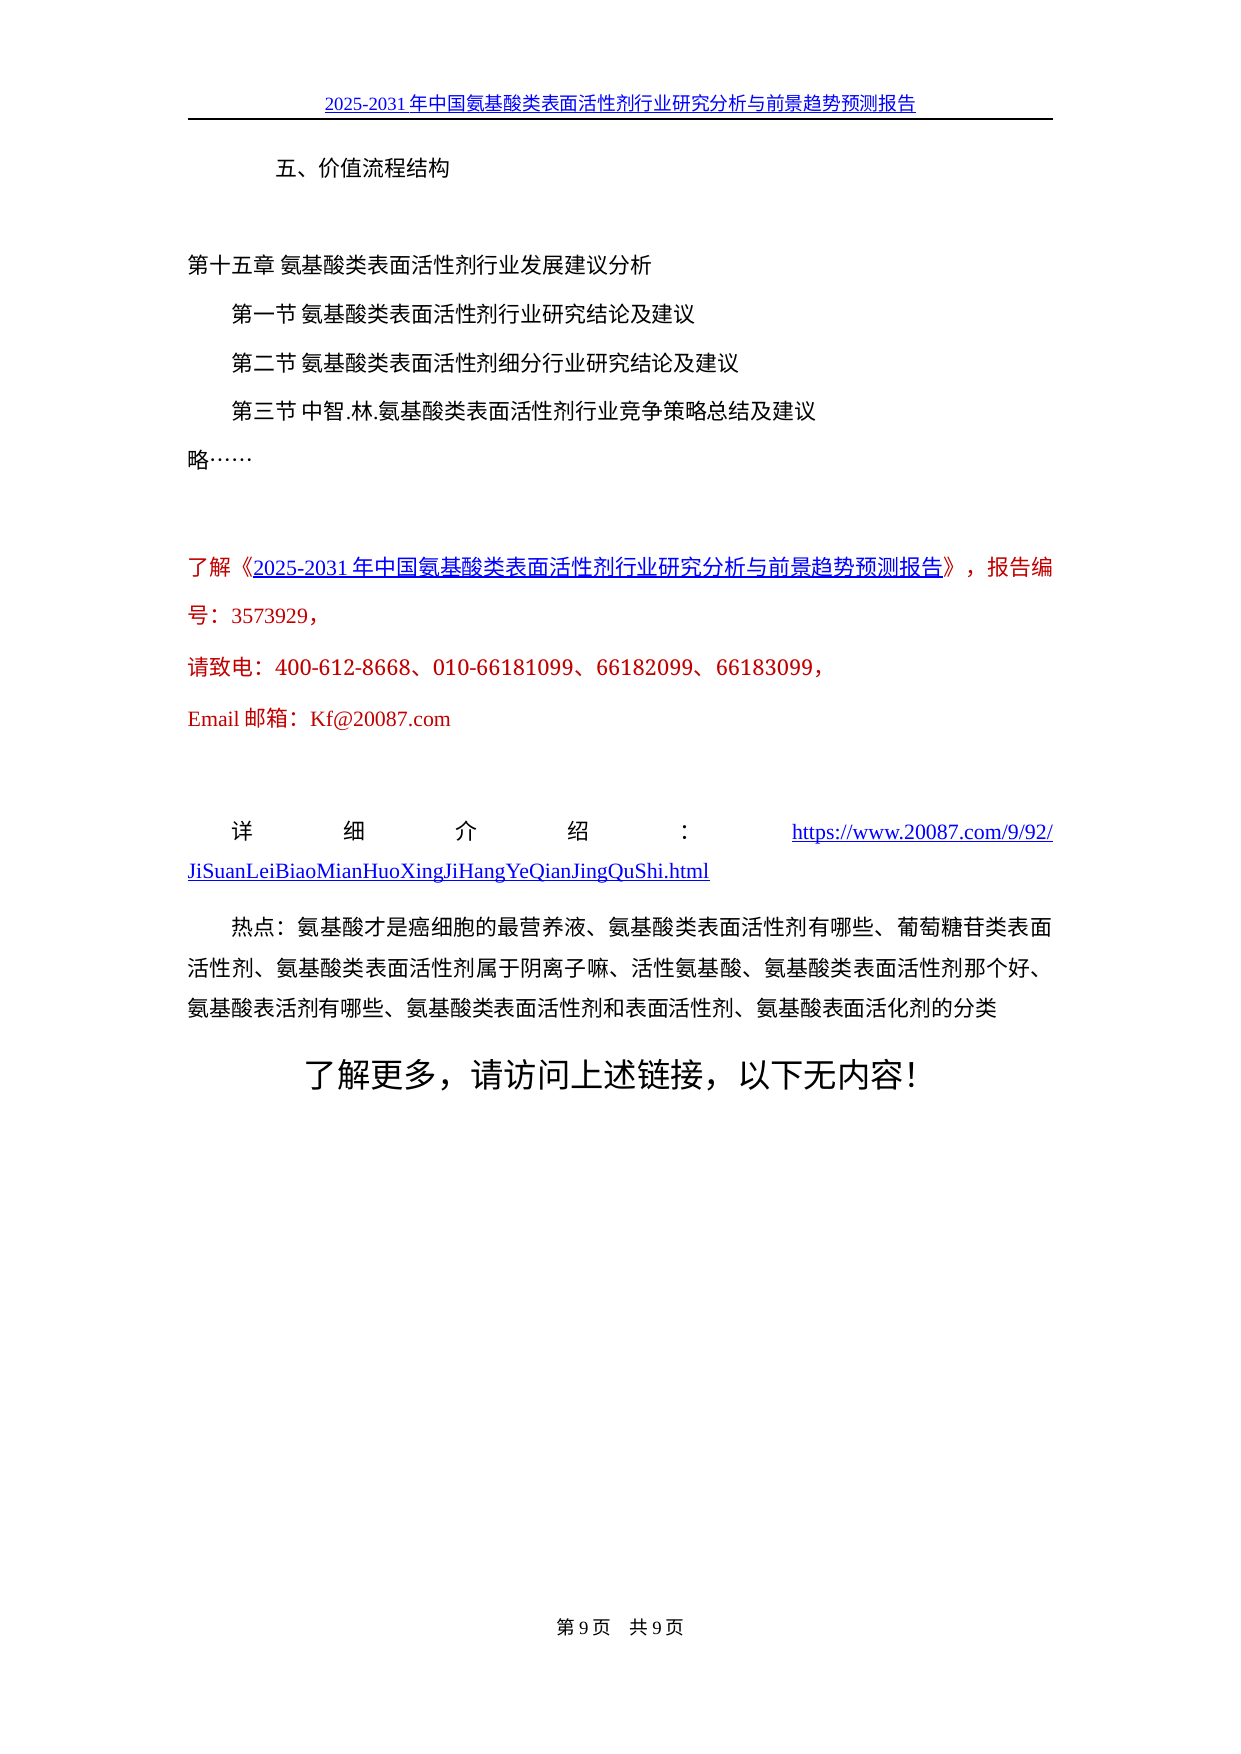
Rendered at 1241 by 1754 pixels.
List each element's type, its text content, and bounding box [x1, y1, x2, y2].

text 热点：氨基酸才是癌细胞的最营养液、氨基酸类表面活性剂有哪些、葡萄糖苷类表面活性剂、氨基酸类表面活性剂属于阴离子嘛、活性氨基酸、氨基酸类表面活性剂那个好、氨基酸表活剂有哪些、氨基酸类表面活性剂和表面活性剂、氨基酸表面活化剂的分类 [187, 909, 1053, 1023]
text 详细介绍：https://www.20087.com/9/92/JiSuanLeiBiaoMianHuoXingJiHangYeQianJingQuShi.html [187, 814, 1053, 887]
text Email邮箱：Kf@20087.com [187, 701, 1053, 733]
text 请致电：400-612-8668、010-66181099、66182099、66183099， [187, 649, 1053, 682]
title 了解更多，请访问上述链接，以下无内容！ [187, 1041, 1053, 1106]
text 了解《2025-2031年中国氨基酸类表面活性剂行业研究分析与前景趋势预测报告》，报告编号：3573929， [187, 549, 1053, 630]
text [187, 150, 1053, 475]
